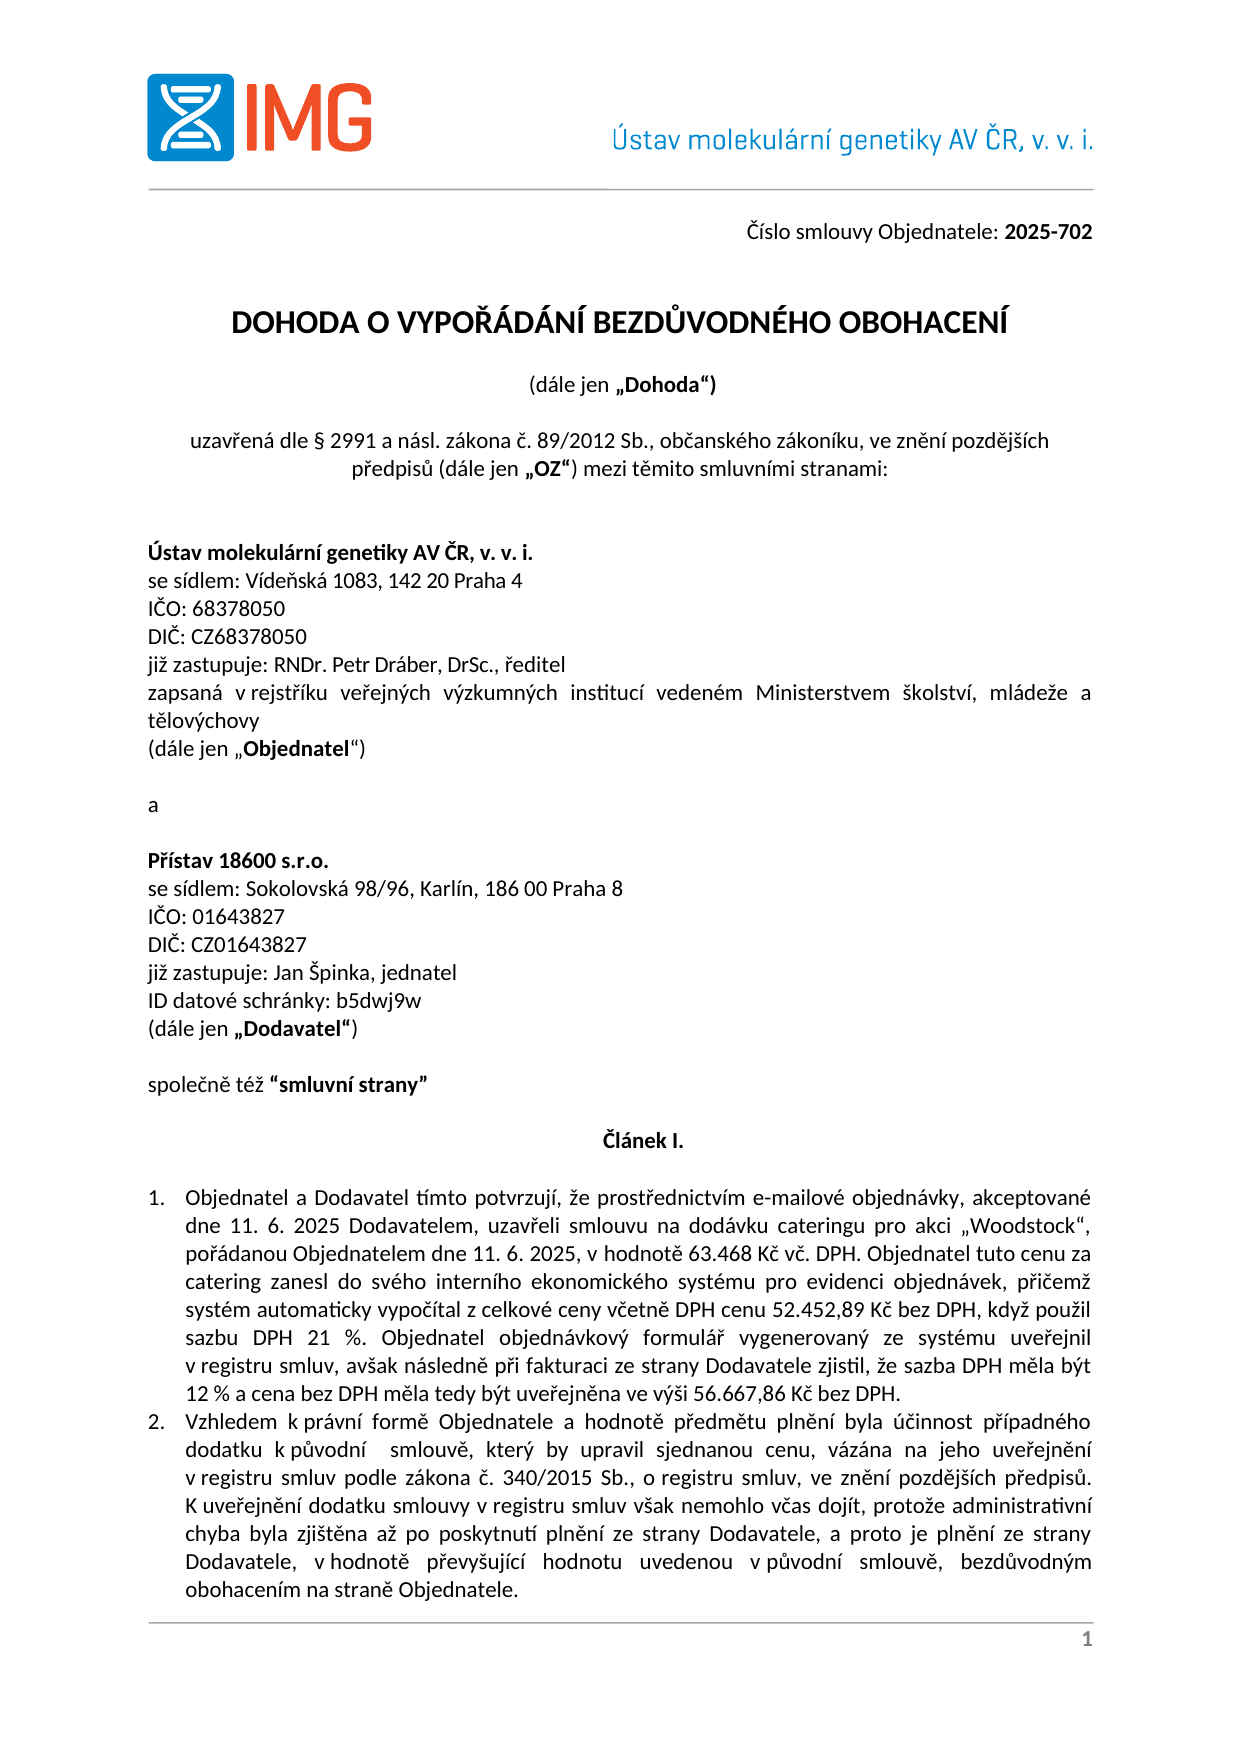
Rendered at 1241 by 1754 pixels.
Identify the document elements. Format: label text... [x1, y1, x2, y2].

text (dále jen „Objednatel“) [148, 734, 1093, 762]
text zapsaná v rejstříku veřejných výzkumných institucí vedeném Ministerstvem školství, mládeže a tělovýchovy [148, 678, 1093, 734]
text (dále jen „Dodavatel“) [148, 1014, 1093, 1043]
text uzavřená dle § 2991 a násl. zákona č. 89/2012 Sb., občanského zákoníku, ve znění pozdějších předpisů (dále jen „OZ“) mezi těmito smluvními stranami: [148, 426, 1093, 482]
text a [148, 790, 1093, 818]
text již zastupuje: Jan Špinka, jednatel [148, 958, 1093, 987]
text DIČ: CZ01643827 [148, 931, 1093, 958]
text již zastupuje: RNDr. Petr Dráber, DrSc., ředitel [148, 650, 1093, 678]
text Ústav molekulární genetiky AV ČR, v. v. i. [148, 538, 1093, 566]
text DOHODA O VYPOŘÁDÁNÍ BEZDŮVODNÉHO OBOHACENÍ [148, 301, 1093, 342]
text ID datové schránky: b5dwj9w [148, 987, 1093, 1014]
list Vzhledem k právní formě Objednatele a hodnotě předmětu plnění byla účinnost případného dodatku k původní smlouvě, který by upravil sjednanou cenu, vázána na jeho uveřejnění v registru smluv podle zákona č. 340/2015 Sb., o registru smluv, ve znění pozdějších předpisů. K uveřejnění dodatku smlouvy v registru smluv však nemohlo včas dojít, protože administrativní chyba byla zjištěna až po poskytnutí plnění ze strany Dodavatele, a proto je plnění ze strany Dodavatele, v hodnotě převyšující hodnotu uvedenou v původní smlouvě, bezdůvodným obohacením na straně Objednatele. [148, 1407, 1093, 1603]
text se sídlem: Vídeňská 1083, 142 20 Praha 4 [148, 566, 1093, 594]
text se sídlem: Sokolovská 98/96, Karlín, 186 00 Praha 8 [148, 874, 1093, 902]
text IČO: 68378050 [148, 594, 1093, 622]
text IČO: 01643827 [148, 902, 1093, 931]
text (dále jen „Dohoda“) [148, 370, 1093, 398]
list Objednatel a Dodavatel tímto potvrzují, že prostřednictvím e-mailové objednávky, akceptované dne 11. 6. 2025 Dodavatelem, uzavřeli smlouvu na dodávku cateringu pro akci „Woodstock“, pořádanou Objednatelem dne 11. 6. 2025, v hodnotě 63.468 Kč vč. DPH. Objednatel tuto cenu za catering zanesl do svého interního ekonomického systému pro evidenci objednávek, přičemž systém automaticky vypočítal z celkové ceny včetně DPH cenu 52.452,89 Kč bez DPH, když použil sazbu DPH 21 %. Objednatel objednávkový formulář vygenerovaný ze systému uveřejnil v registru smluv, avšak následně při fakturaci ze strany Dodavatele zjistil, že sazba DPH měla být 12 % a cena bez DPH měla tedy být uveřejněna ve výši 56.667,86 Kč bez DPH. [148, 1183, 1093, 1407]
list Článek I. [194, 1127, 1093, 1155]
text společně též “smluvní strany” [148, 1071, 1093, 1099]
text Přístav 18600 s.r.o. [148, 846, 1093, 874]
text DIČ: CZ68378050 [148, 622, 1093, 650]
text Číslo smlouvy Objednatele: 2025-702 [148, 217, 1093, 245]
